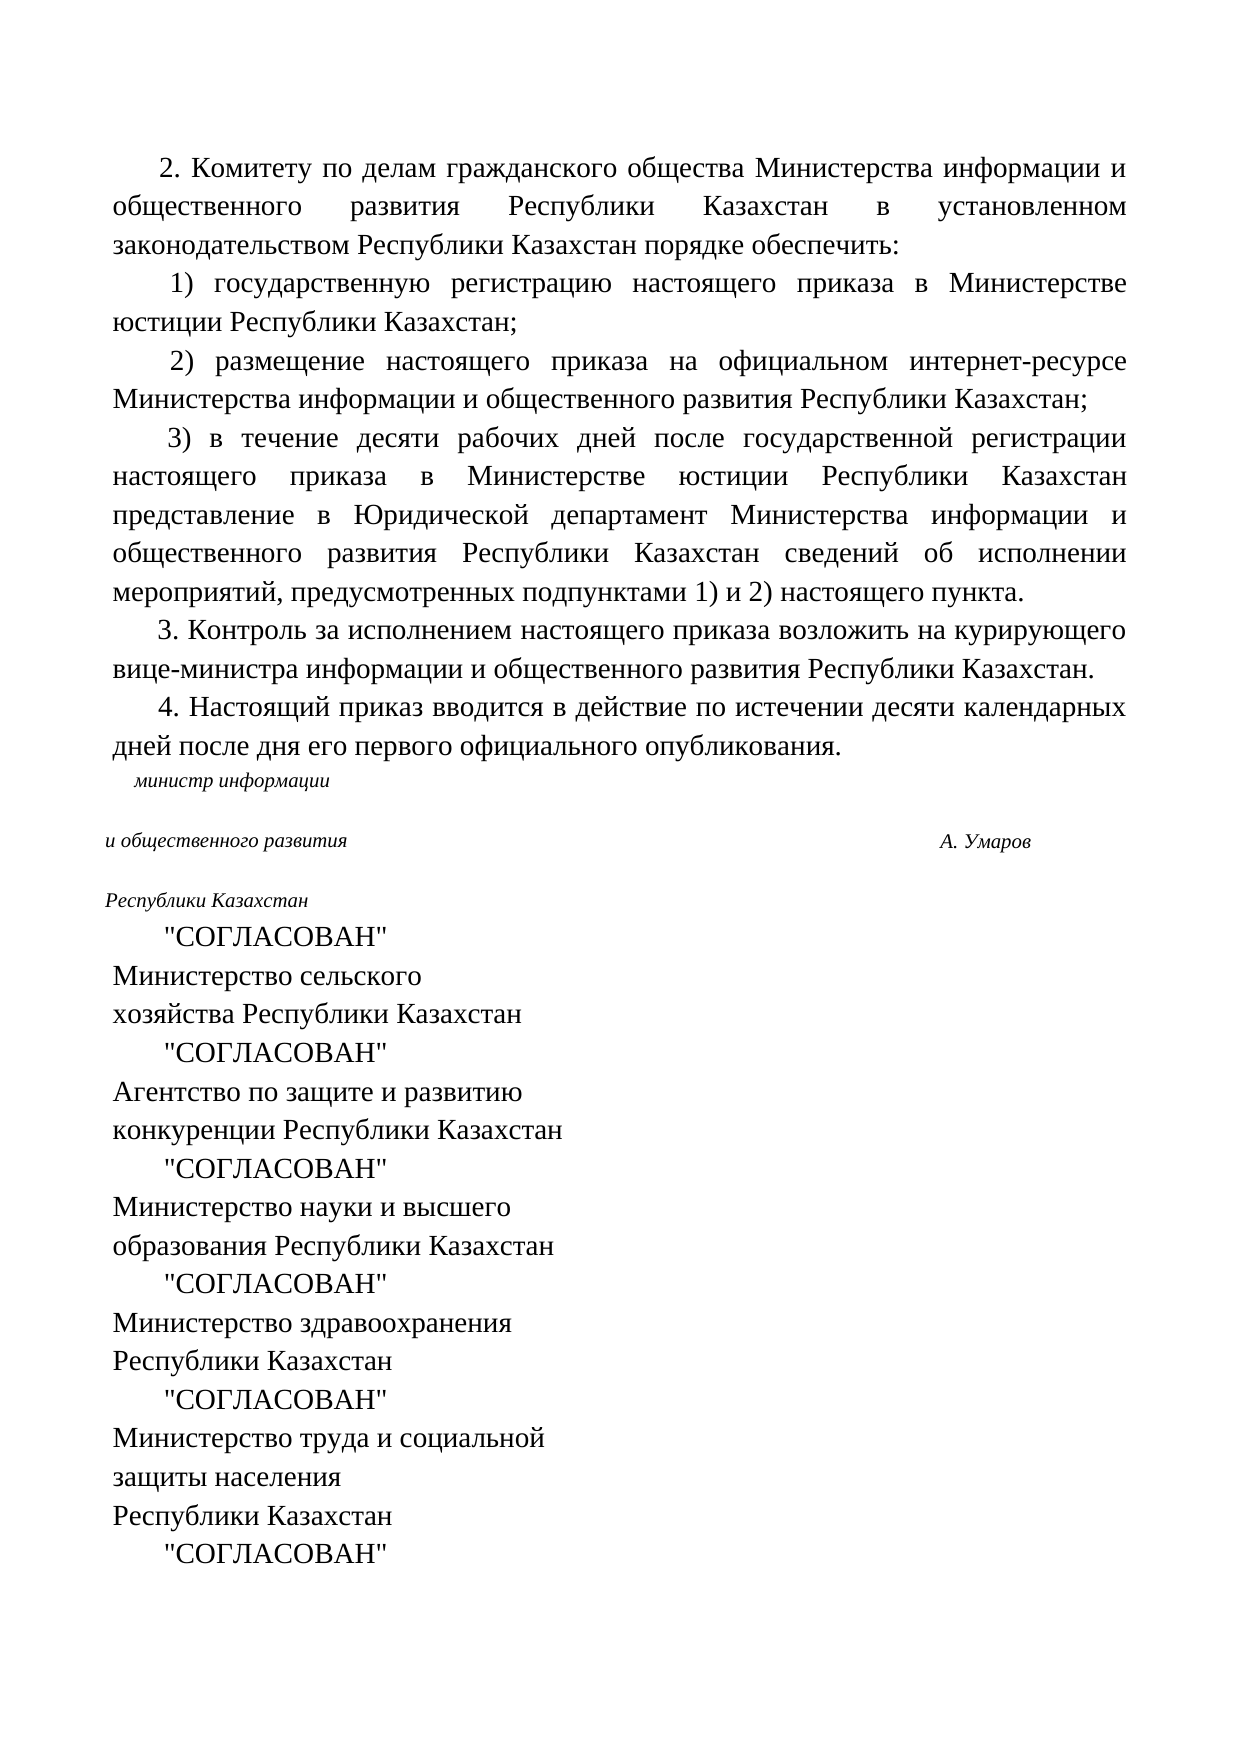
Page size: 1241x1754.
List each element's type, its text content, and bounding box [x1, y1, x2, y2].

text Агентство по защите и развитию [112, 1074, 1128, 1107]
text 3. Контроль за исполнением настоящего приказа возложить на курирующего вице-министра информации и общественного развития Республики Казахстан. [112, 612, 1128, 684]
text "СОГЛАСОВАН" [112, 1151, 1128, 1184]
text "СОГЛАСОВАН" [112, 919, 1128, 953]
text Министерство науки и высшего [112, 1189, 1128, 1223]
text 2) размещение настоящего приказа на официальном интернет-ресурсе Министерства информации и общественного развития Республики Казахстан; [112, 343, 1128, 415]
text "СОГЛАСОВАН" [112, 1382, 1128, 1416]
text 2. Комитету по делам гражданского общества Министерства информации и общественного развития Республики Казахстан в установленном законодательством Республики Казахстан порядке обеспечить: [112, 150, 1128, 261]
text Республики Казахстан [112, 1498, 1128, 1531]
text Министерство здравоохранения [112, 1305, 1128, 1338]
table_header министр информации и общественного развития Республики Казахстан [101, 767, 939, 919]
text Республики Казахстан [112, 1343, 1128, 1377]
text "СОГЛАСОВАН" [112, 1266, 1128, 1300]
text 1) государственную регистрацию настоящего приказа в Министерстве юстиции Республики Казахстан; [112, 266, 1128, 338]
text 4. Настоящий приказ вводится в действие по истечении десяти календарных дней после дня его первого официального опубликования. [112, 689, 1128, 762]
text хозяйства Республики Казахстан [112, 997, 1128, 1030]
text 3) в течение десяти рабочих дней после государственной регистрации настоящего приказа в Министерстве юстиции Республики Казахстан представление в Юридической департамент Министерства информации и общественного развития Республики Казахстан сведений об исполнении мероприятий, предусмотренных подпунктами 1) и 2) настоящего пункта. [112, 420, 1128, 607]
text "СОГЛАСОВАН" [112, 1536, 1128, 1570]
text Министерство труда и социальной [112, 1421, 1128, 1454]
text Министерство сельского [112, 958, 1128, 992]
text образования Республики Казахстан [112, 1228, 1128, 1261]
text защиты населения [112, 1459, 1128, 1493]
text "СОГЛАСОВАН" [112, 1035, 1128, 1069]
text конкуренции Республики Казахстан [112, 1112, 1128, 1146]
table_header А. Умаров [939, 767, 1240, 919]
